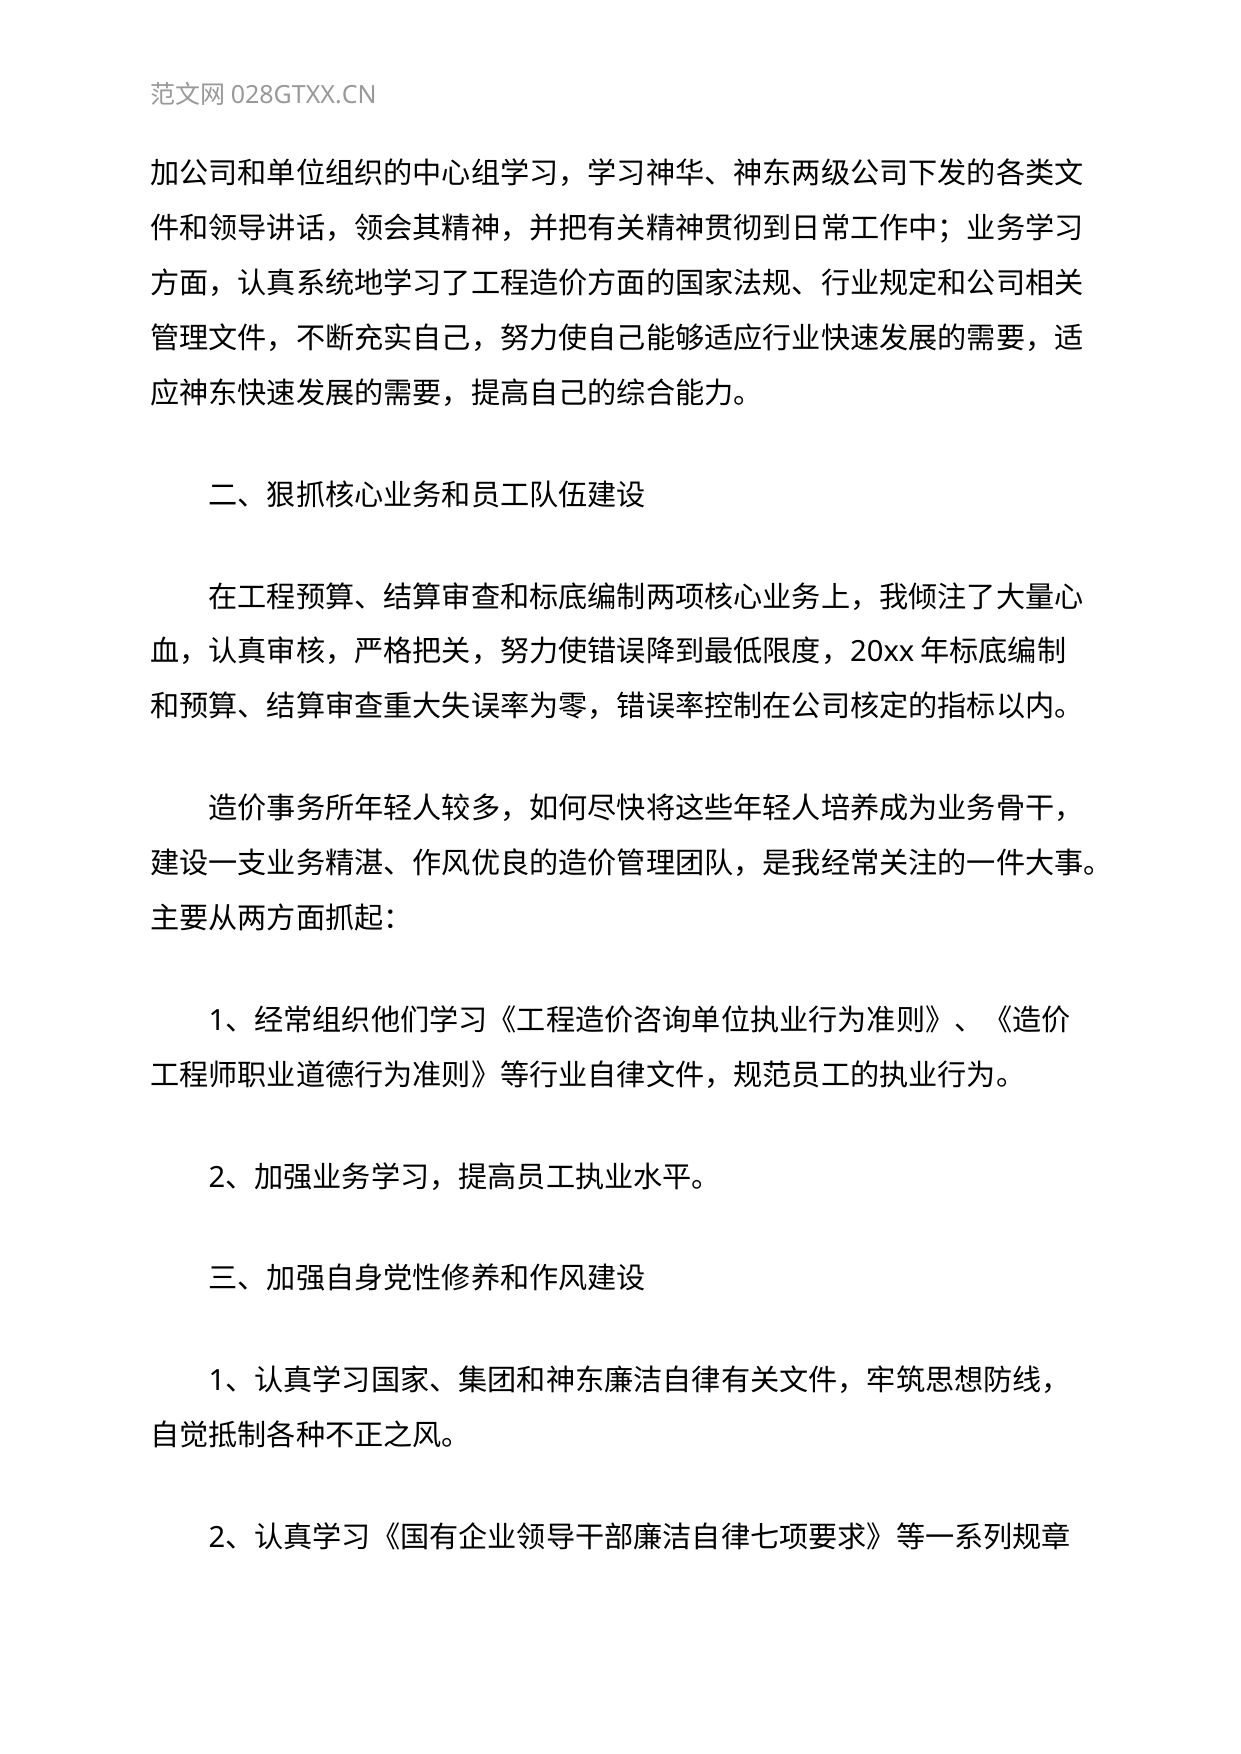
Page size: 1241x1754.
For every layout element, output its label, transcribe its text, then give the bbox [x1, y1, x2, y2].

text 1、经常组织他们学习《工程造价咨询单位执业行为准则》、《造价工程师职业道德行为准则》等行业自律文件，规范员工的执业行为。 [150, 996, 1090, 1094]
text 在工程预算、结算审查和标底编制两项核心业务上，我倾注了大量心血，认真审核，严格把关，努力使错误降到最低限度，20xx年标底编制和预算、结算审查重大失误率为零，错误率控制在公司核定的指标以内。 [150, 573, 1090, 725]
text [150, 1514, 1090, 1556]
text 造价事务所年轻人较多，如何尽快将这些年轻人培养成为业务骨干，建设一支业务精湛、作风优良的造价管理团队，是我经常关注的一件大事。主要从两方面抓起： [150, 785, 1090, 937]
text 2、加强业务学习，提高员工执业水平。 [150, 1153, 1090, 1196]
text 三、加强自身党性修养和作风建设 [150, 1255, 1090, 1297]
text 二、狠抓核心业务和员工队伍建设 [150, 471, 1090, 514]
text 1、认真学习国家、集团和神东廉洁自律有关文件，牢筑思想防线，自觉抵制各种不正之风。 [150, 1357, 1090, 1454]
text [150, 150, 1090, 412]
